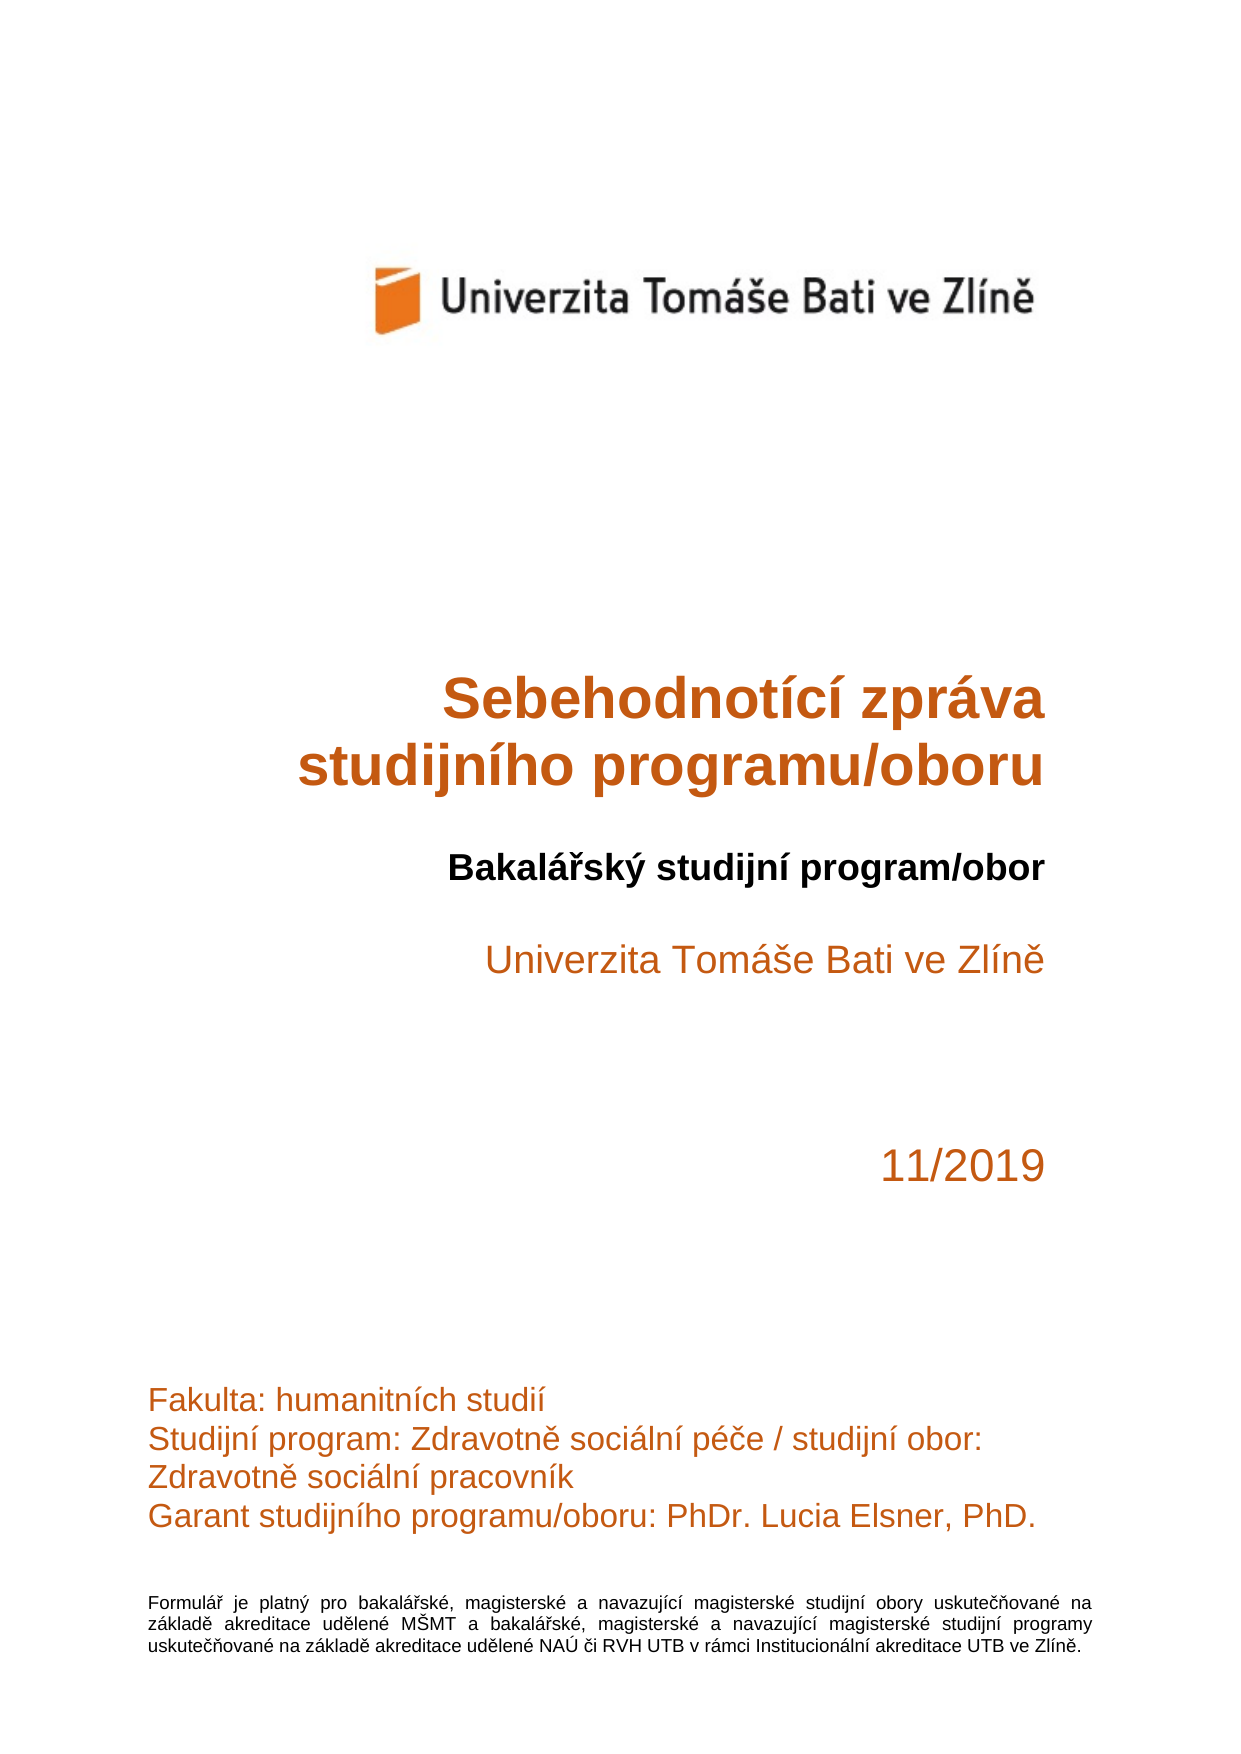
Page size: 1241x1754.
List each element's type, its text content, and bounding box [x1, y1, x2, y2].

text Studijní program: Zdravotně sociální péče / studijní obor: Zdravotně sociální pracovník [148, 1419, 1045, 1496]
text Bakalářský studijní program/obor [148, 846, 1045, 889]
text studijního programu/oboru [148, 731, 1045, 798]
text Garant studijního programu/oboru: PhDr. Lucia Elsner, PhD. [148, 1496, 1045, 1534]
text Sebehodnotící zpráva [148, 663, 1045, 731]
text Fakulta: humanitních studií [148, 1380, 1045, 1419]
text 11/2019 [148, 1138, 1045, 1191]
picture [341, 219, 1081, 395]
text Univerzita Tomáše Bati ve Zlíně [148, 937, 1045, 982]
